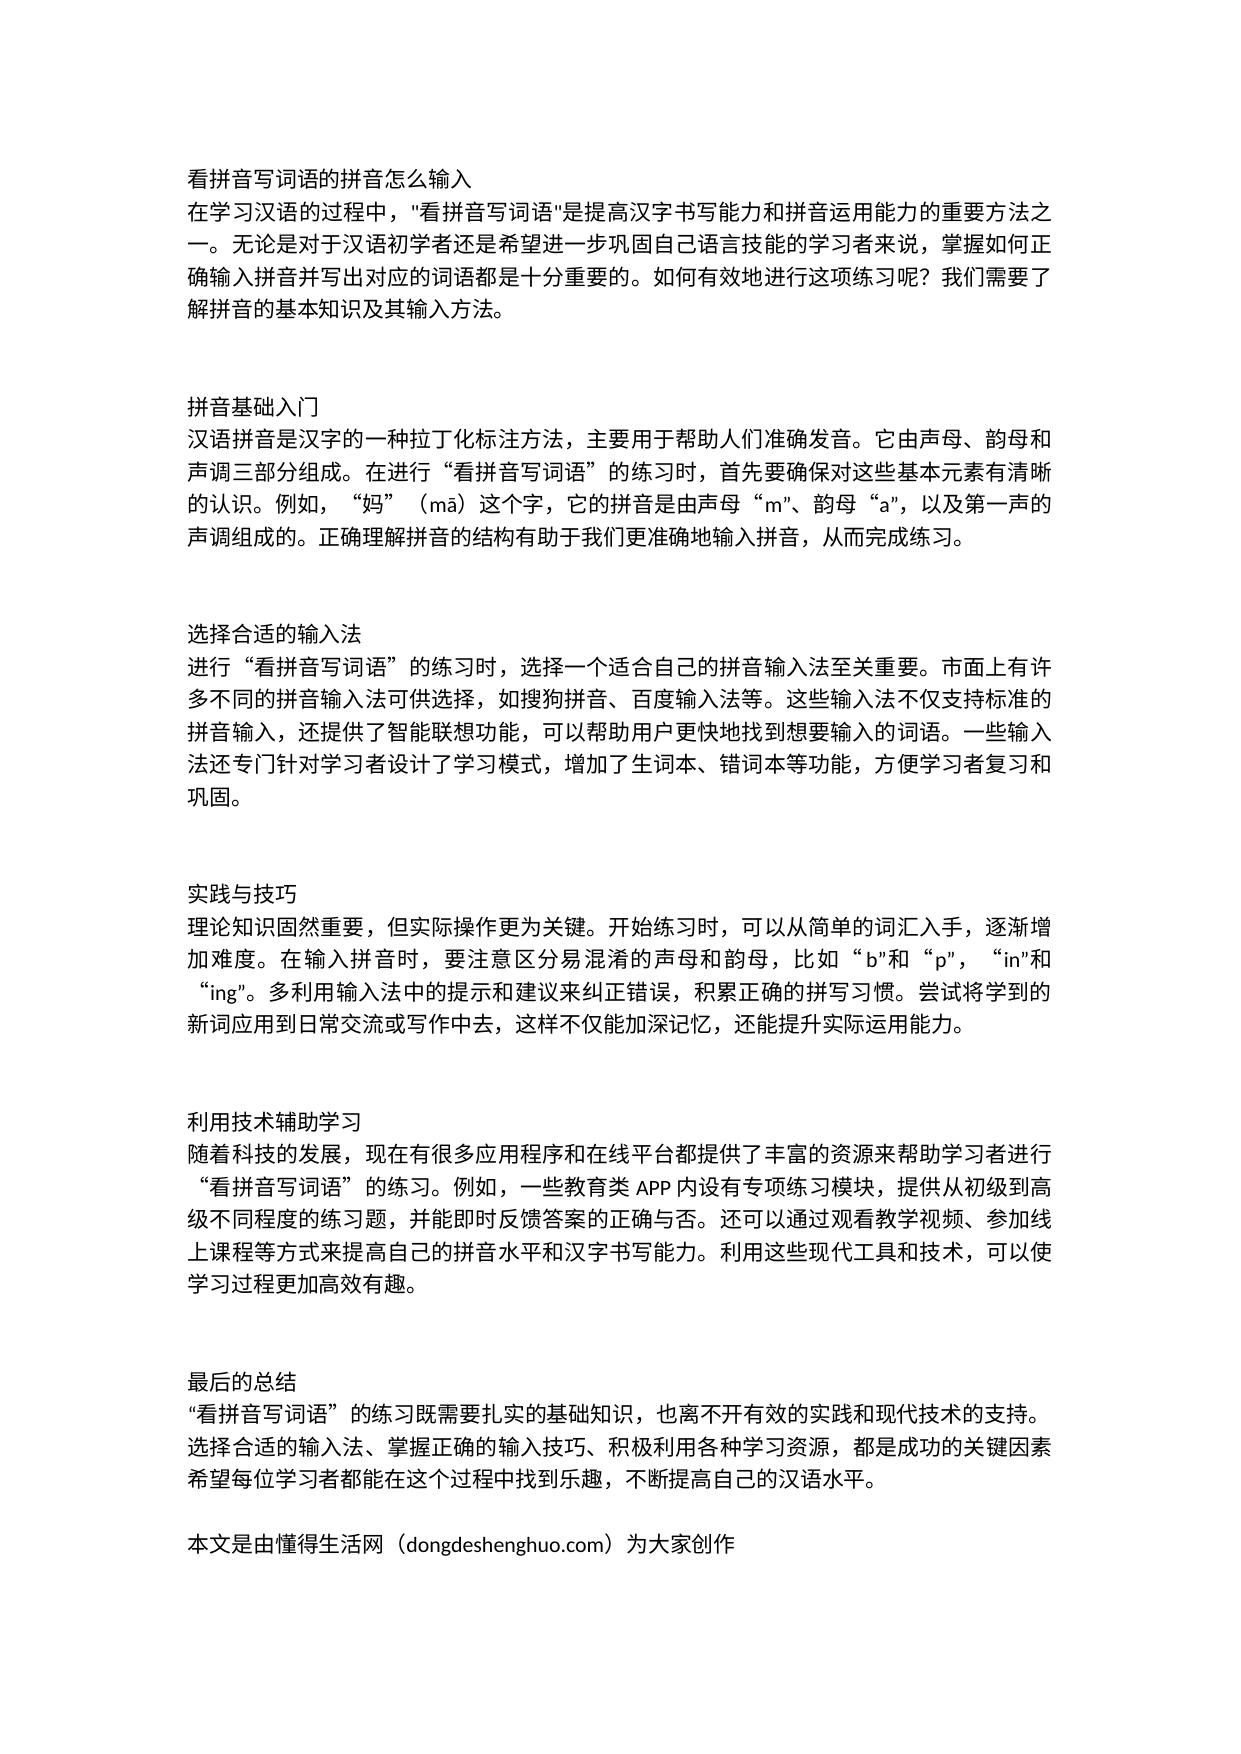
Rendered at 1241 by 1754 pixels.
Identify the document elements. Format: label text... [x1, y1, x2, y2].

text 看拼音写词语的拼音怎么输入 [187, 162, 1053, 194]
text 进行“看拼音写词语”的练习时，选择一个适合自己的拼音输入法至关重要。市面上有许多不同的拼音输入法可供选择，如搜狗拼音、百度输入法等。这些输入法不仅支持标准的拼音输入，还提供了智能联想功能，可以帮助用户更快地找到想要输入的词语。一些输入法还专门针对学习者设计了学习模式，增加了生词本、错词本等功能，方便学习者复习和巩固。 [187, 649, 1053, 812]
text “看拼音写词语”的练习既需要扎实的基础知识，也离不开有效的实践和现代技术的支持。选择合适的输入法、掌握正确的输入技巧、积极利用各种学习资源，都是成功的关键因素。希望每位学习者都能在这个过程中找到乐趣，不断提高自己的汉语水平。 [187, 1397, 1053, 1494]
text 实践与技巧 [187, 877, 1053, 909]
text 汉语拼音是汉字的一种拉丁化标注方法，主要用于帮助人们准确发音。它由声母、韵母和声调三部分组成。在进行“看拼音写词语”的练习时，首先要确保对这些基本元素有清晰的认识。例如，“妈”（mā）这个字，它的拼音是由声母“m”、韵母“a”，以及第一声的声调组成的。正确理解拼音的结构有助于我们更准确地输入拼音，从而完成练习。 [187, 422, 1053, 552]
text 理论知识固然重要，但实际操作更为关键。开始练习时，可以从简单的词汇入手，逐渐增加难度。在输入拼音时，要注意区分易混淆的声母和韵母，比如“b”和“p”，“in”和“ing”。多利用输入法中的提示和建议来纠正错误，积累正确的拼写习惯。尝试将学到的新词应用到日常交流或写作中去，这样不仅能加深记忆，还能提升实际运用能力。 [187, 909, 1053, 1039]
text 最后的总结 [187, 1364, 1053, 1397]
text 在学习汉语的过程中，"看拼音写词语"是提高汉字书写能力和拼音运用能力的重要方法之一。无论是对于汉语初学者还是希望进一步巩固自己语言技能的学习者来说，掌握如何正确输入拼音并写出对应的词语都是十分重要的。如何有效地进行这项练习呢？我们需要了解拼音的基本知识及其输入方法。 [187, 194, 1053, 324]
text 利用技术辅助学习 [187, 1104, 1053, 1137]
text 选择合适的输入法 [187, 617, 1053, 649]
text 随着科技的发展，现在有很多应用程序和在线平台都提供了丰富的资源来帮助学习者进行“看拼音写词语”的练习。例如，一些教育类APP内设有专项练习模块，提供从初级到高级不同程度的练习题，并能即时反馈答案的正确与否。还可以通过观看教学视频、参加线上课程等方式来提高自己的拼音水平和汉字书写能力。利用这些现代工具和技术，可以使学习过程更加高效有趣。 [187, 1137, 1053, 1299]
text 本文是由懂得生活网（dongdeshenghuo.com）为大家创作 [187, 1527, 1053, 1559]
text 拼音基础入门 [187, 389, 1053, 422]
